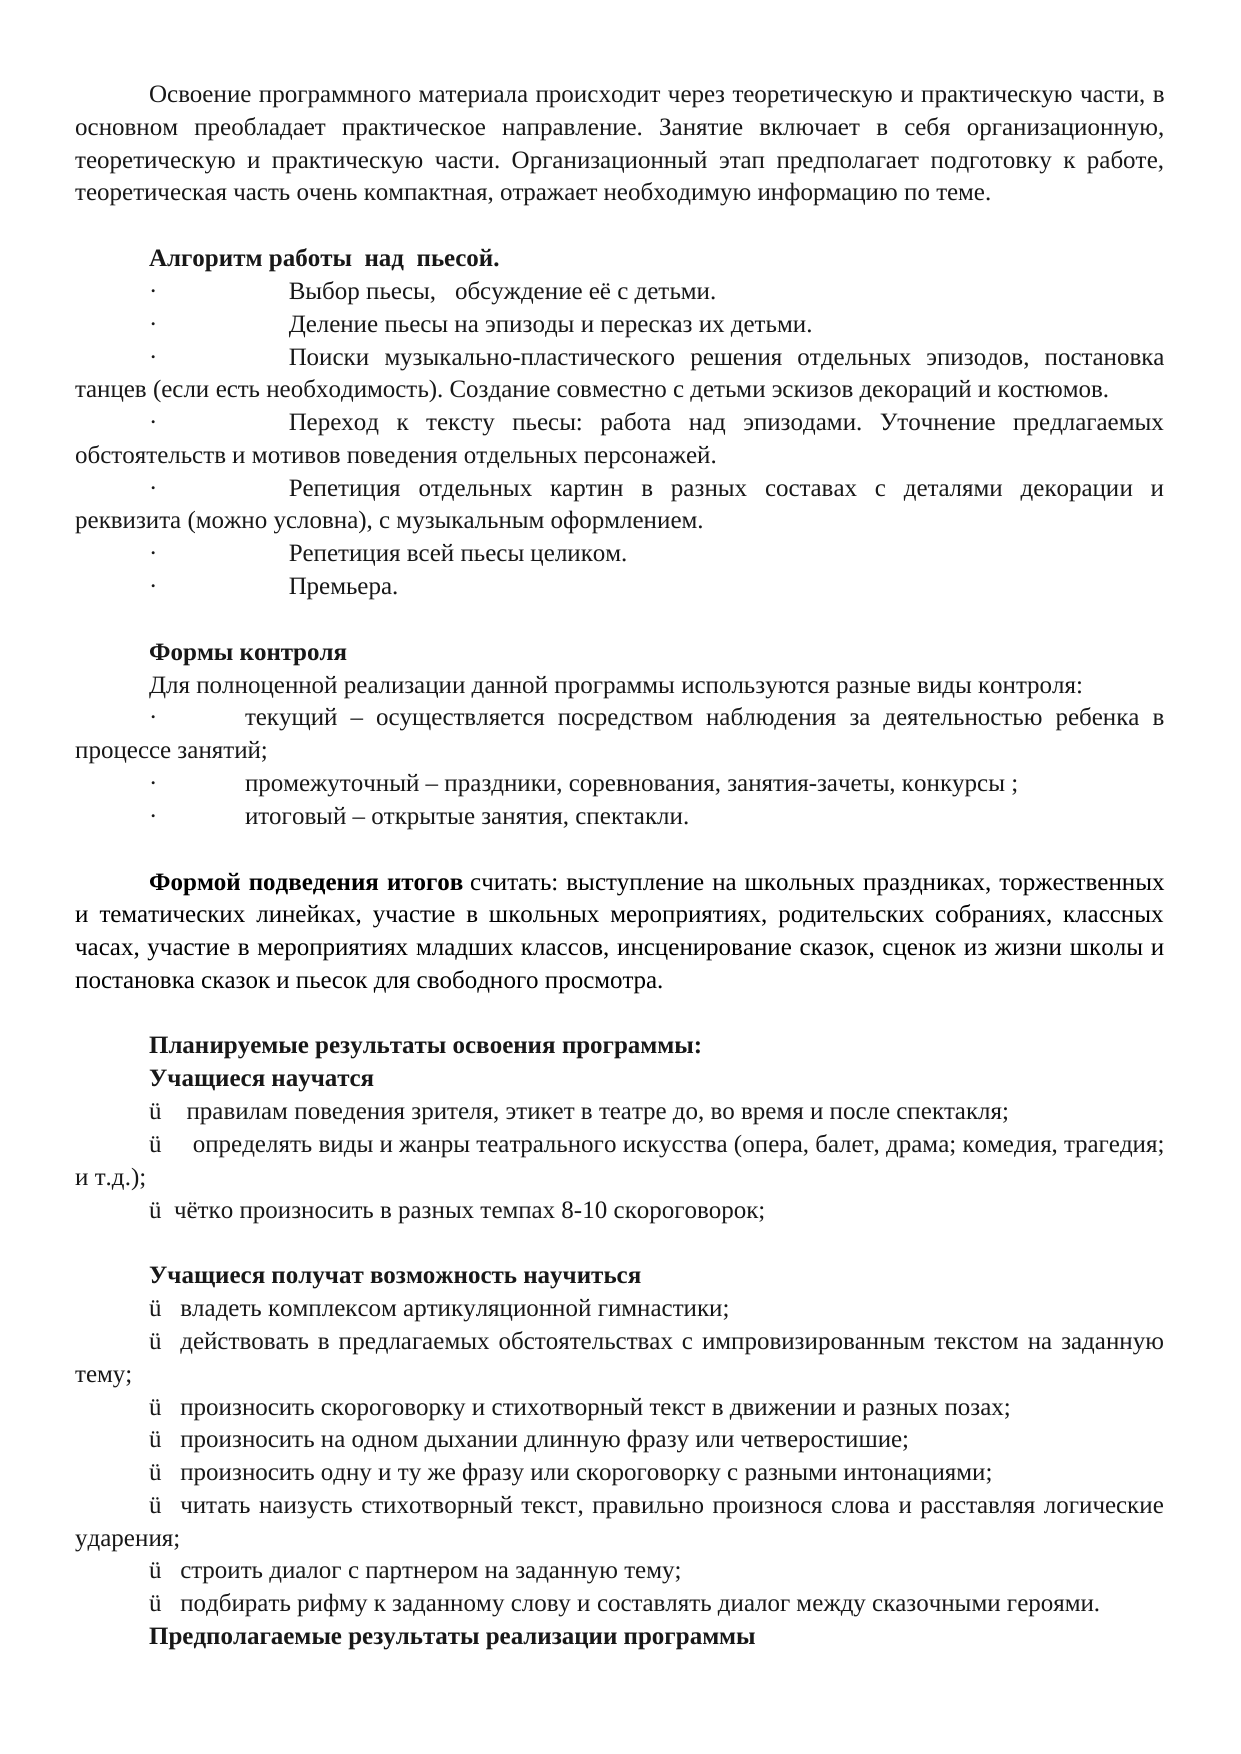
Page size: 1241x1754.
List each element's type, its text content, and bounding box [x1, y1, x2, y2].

text · текущий – осуществляется посредством наблюдения за деятельностью ребенка в процессе занятий; [75, 698, 1165, 764]
text Для полноценной реализации данной программы используются разные виды контроля: [75, 666, 1165, 698]
text ü определять виды и жанры театрального искусства (опера, балет, драма; комедия, трагедия; и т.д.); [75, 1125, 1165, 1191]
text ü действовать в предлагаемых обстоятельствах с импровизированным текстом на заданную тему; [75, 1322, 1165, 1387]
text ü подбирать рифму к заданному слову и составлять диалог между сказочными героями. [75, 1584, 1165, 1617]
text · Премьера. [75, 567, 1165, 600]
text · Репетиция всей пьесы целиком. [75, 534, 1165, 567]
text ü произносить скороговорку и стихотворный текст в движении и разных позах; [75, 1387, 1165, 1420]
text · промежуточный – праздники, соревнования, занятия-зачеты, конкурсы ; [75, 764, 1165, 797]
text ü чётко произносить в разных темпах 8-10 скороговорок; [75, 1191, 1165, 1223]
text ü владеть комплексом артикуляционной гимнастики; [75, 1289, 1165, 1322]
text ü правилам поведения зрителя, этикет в театре до, во время и после спектакля; [75, 1092, 1165, 1125]
text ü произносить одну и ту же фразу или скороговорку с разными интонациями; [75, 1453, 1165, 1486]
text Алгоритм работы над пьесой. [75, 239, 1165, 272]
text · Репетиция отдельных картин в разных составах с деталями декорации и реквизита (можно условна), с музыкальным оформлением. [75, 469, 1165, 534]
text · Деление пьесы на эпизоды и пересказ их детьми. [75, 305, 1165, 337]
text Освоение программного материала происходит через теоретическую и практическую части, в основном преобладает практическое направление. Занятие включает в себя организационную, теоретическую и практическую части. Организационный этап предполагает подготовку к работе, теоретическая часть очень компактная, отражает необходимую информацию по теме. [75, 75, 1165, 206]
text Учащиеся научатся [75, 1059, 1165, 1092]
text Учащиеся получат возможность научиться [75, 1256, 1165, 1289]
text · итоговый – открытые занятия, спектакли. [75, 797, 1165, 830]
text · Выбор пьесы, обсуждение её с детьми. [75, 272, 1165, 305]
text Планируемые результаты освоения программы: [75, 1027, 1165, 1059]
text ü читать наизусть стихотворный текст, правильно произнося слова и расставляя логические ударения; [75, 1486, 1165, 1552]
text · Поиски музыкально-пластического решения отдельных эпизодов, постановка танцев (если есть необходимость). Создание совместно с детьми эскизов декораций и костюмов. [75, 337, 1165, 403]
text ü строить диалог с партнером на заданную тему; [75, 1552, 1165, 1584]
text Предполагаемые результаты реализации программы [75, 1617, 1165, 1650]
text · Переход к тексту пьесы: работа над эпизодами. Уточнение предлагаемых обстоятельств и мотивов поведения отдельных персонажей. [75, 403, 1165, 469]
text Формы контроля [75, 633, 1165, 666]
text Формой подведения итогов считать: выступление на школьных праздниках, торжественных и тематических линейках, участие в школьных мероприятиях, родительских собраниях, классных часах, участие в мероприятиях младших классов, инсценирование сказок, сценок из жизни школы и постановка сказок и пьесок для свободного просмотра. [75, 862, 1165, 994]
text ü произносить на одном дыхании длинную фразу или четверостишие; [75, 1420, 1165, 1453]
